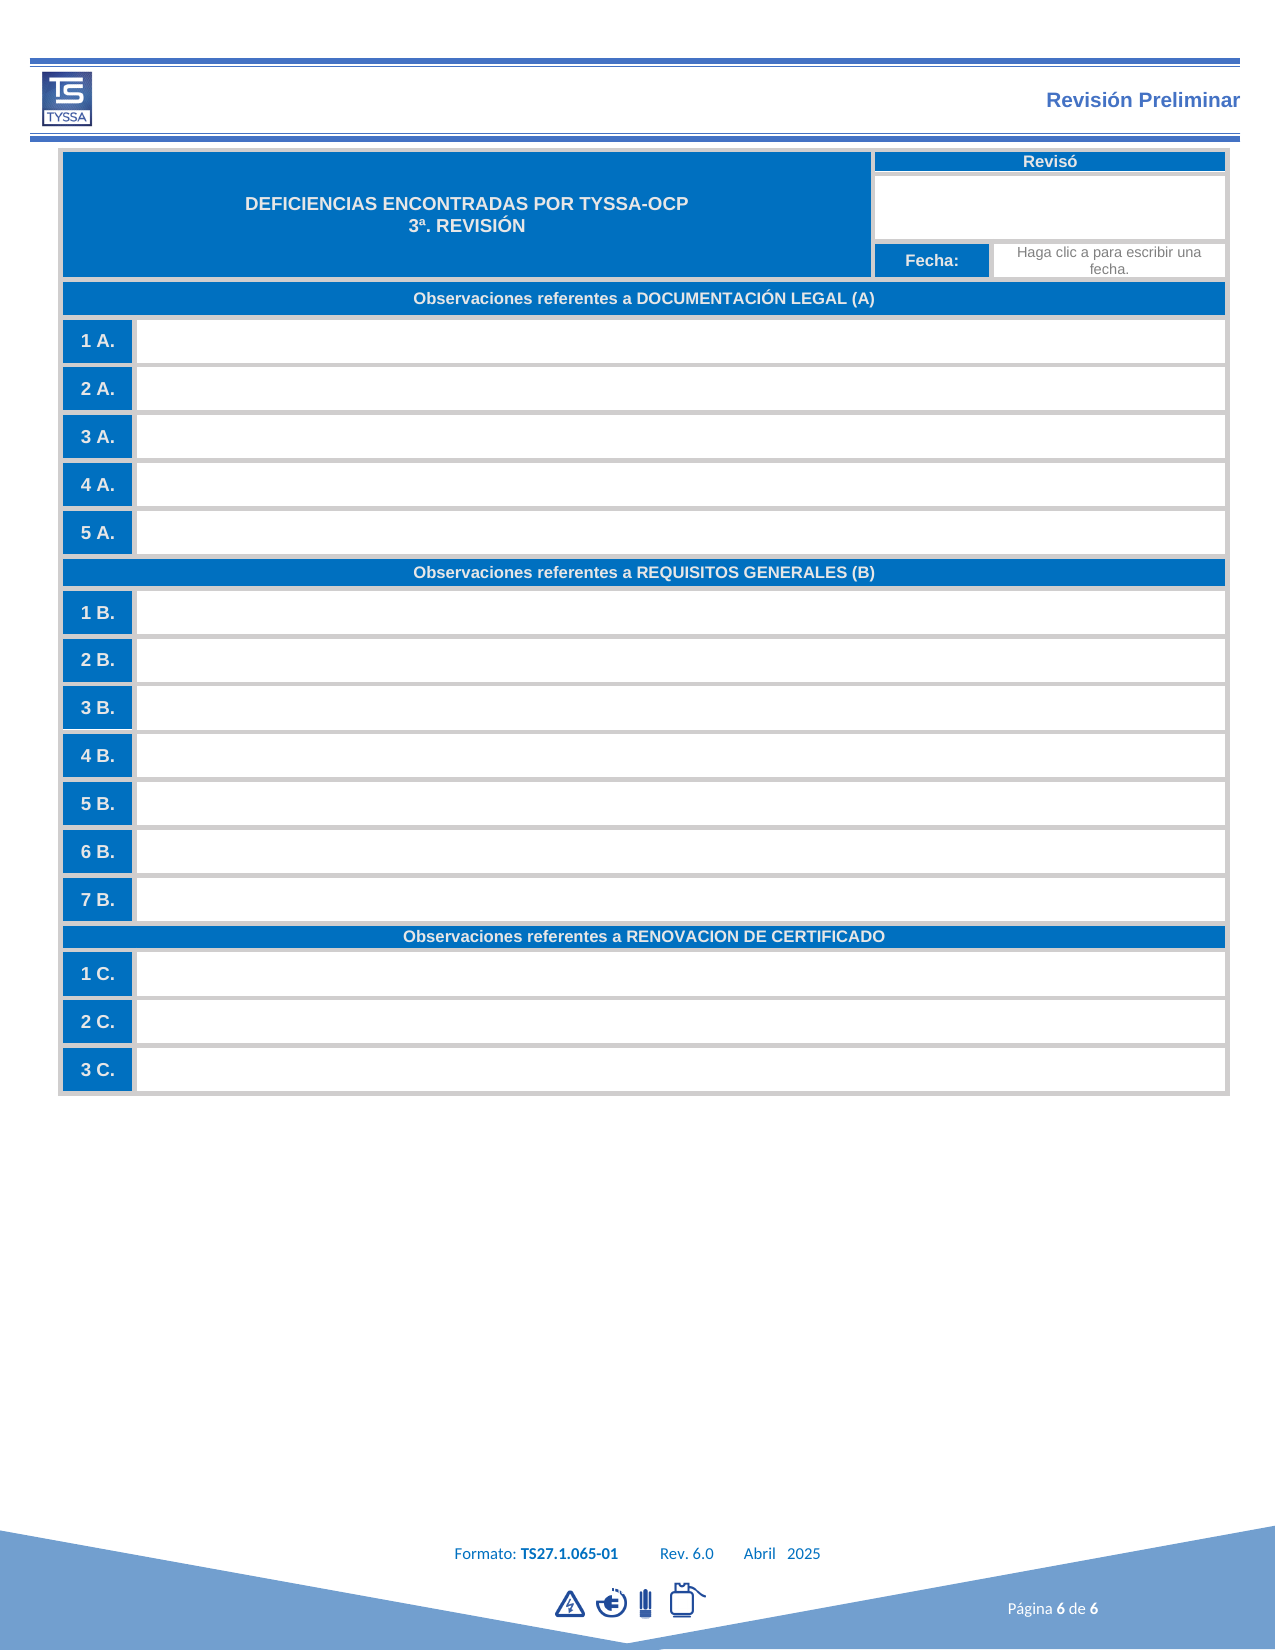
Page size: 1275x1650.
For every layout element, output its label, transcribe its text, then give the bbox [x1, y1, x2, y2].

table_cell [137, 639, 1225, 682]
table_cell 6 B. [63, 830, 132, 873]
table_cell [137, 734, 1225, 777]
table_cell Observaciones referentes a REQUISITOS GENERALES (B) [63, 559, 1225, 586]
table_cell [875, 176, 1225, 239]
table_cell [137, 1000, 1225, 1043]
picture [40, 70, 94, 128]
table_cell 5 B. [63, 782, 132, 825]
table_cell [137, 686, 1225, 729]
table_cell [137, 782, 1225, 825]
table_header Revisó [875, 152, 1225, 171]
table_cell 1 B. [63, 591, 132, 634]
table_cell 1 A. [63, 320, 132, 363]
table_cell [994, 244, 1225, 277]
table_cell [137, 463, 1225, 506]
table_cell [137, 511, 1225, 554]
table_cell 3 A. [63, 415, 132, 458]
table_cell 5 A. [63, 511, 132, 554]
table_cell 2 B. [63, 639, 132, 682]
table_cell [137, 878, 1225, 921]
table_cell 4 B. [63, 734, 132, 777]
table_cell 2 C. [63, 1000, 132, 1043]
table_cell [137, 415, 1225, 458]
table_cell [137, 1048, 1225, 1091]
table_cell [137, 320, 1225, 363]
table_cell 4 A. [63, 463, 132, 506]
table_cell Observaciones referentes a DOCUMENTACIÓN LEGAL (A) [63, 282, 1225, 315]
table_cell [137, 952, 1225, 996]
table_cell 3 B. [63, 686, 132, 729]
table_cell Fecha: [875, 244, 989, 277]
table_cell [137, 830, 1225, 873]
table_header DEFICIENCIAS ENCONTRADAS POR TYSSA-OCP 3ª. REVISIÓN [63, 152, 871, 277]
table_cell 3 C. [63, 1048, 132, 1091]
table_cell 7 B. [63, 878, 132, 921]
table_cell 1 C. [63, 952, 132, 996]
table_cell 2 A. [63, 367, 132, 410]
table_cell [137, 591, 1225, 634]
table_cell Observaciones referentes a RENOVACION DE CERTIFICADO [63, 926, 1225, 948]
table_cell [137, 367, 1225, 410]
